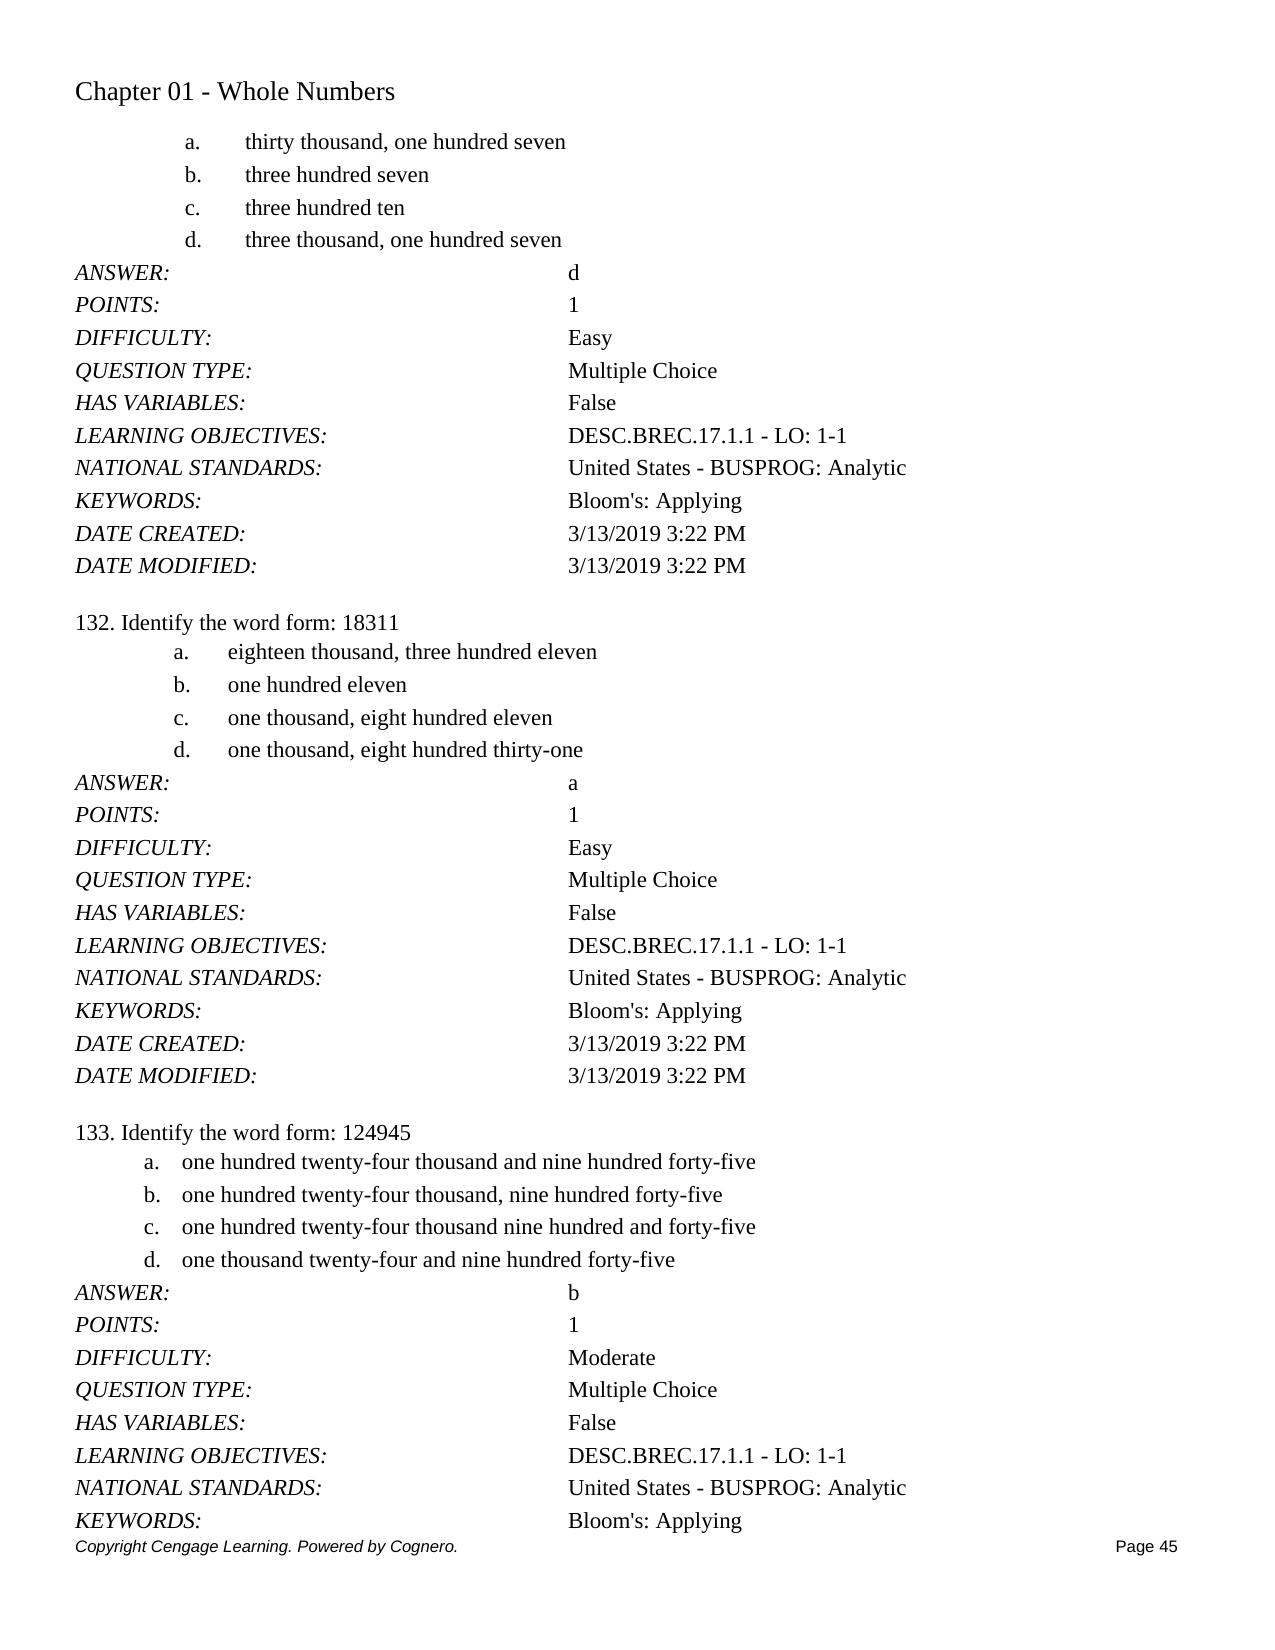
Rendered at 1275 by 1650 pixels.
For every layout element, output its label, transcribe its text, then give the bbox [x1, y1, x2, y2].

table_header 132. Identify the word form: 18311 [75, 609, 1200, 1092]
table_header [75, 1119, 1200, 1536]
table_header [75, 125, 1200, 582]
